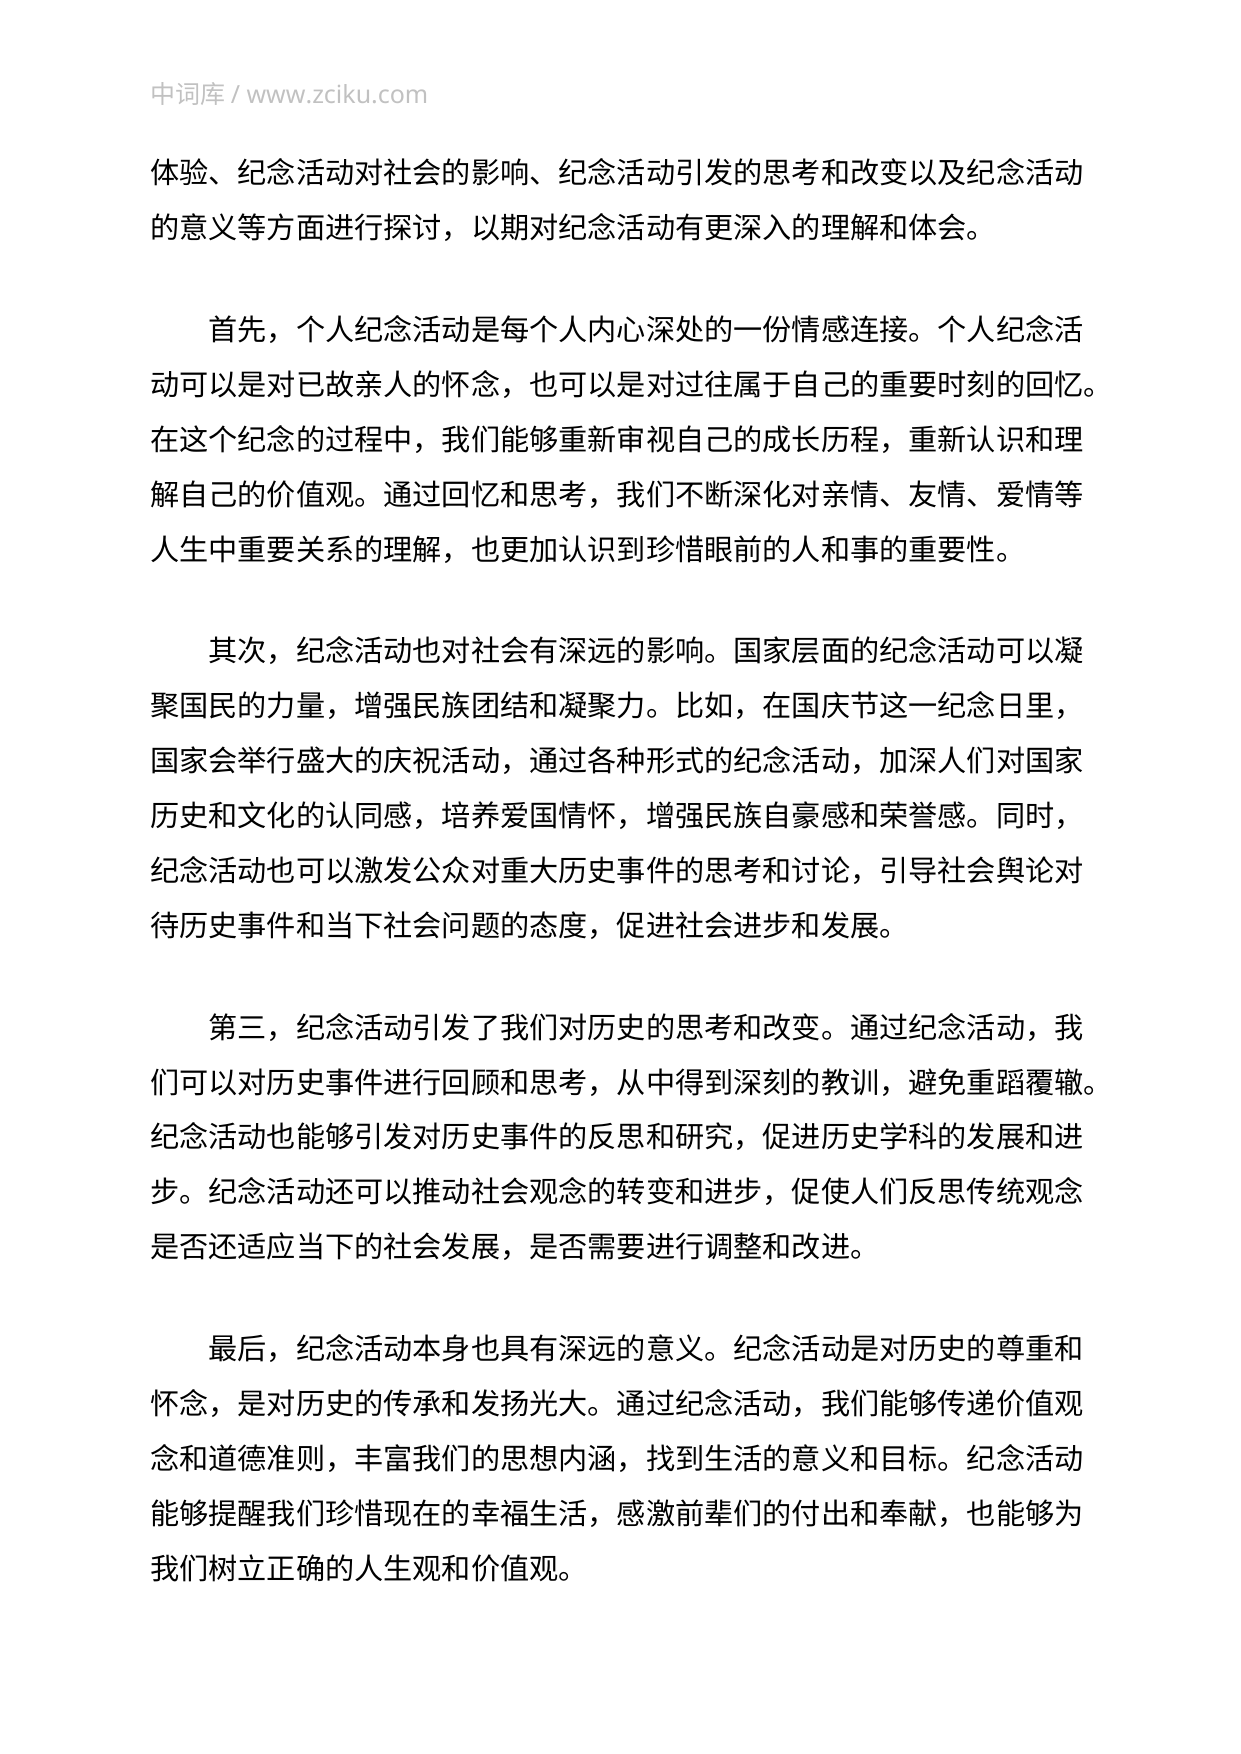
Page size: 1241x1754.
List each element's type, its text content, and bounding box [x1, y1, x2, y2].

text 首先，个人纪念活动是每个人内心深处的一份情感连接。个人纪念活动可以是对已故亲人的怀念，也可以是对过往属于自己的重要时刻的回忆。在这个纪念的过程中，我们能够重新审视自己的成长历程，重新认识和理解自己的价值观。通过回忆和思考，我们不断深化对亲情、友情、爱情等人生中重要关系的理解，也更加认识到珍惜眼前的人和事的重要性。 [150, 307, 1090, 568]
text 其次，纪念活动也对社会有深远的影响。国家层面的纪念活动可以凝聚国民的力量，增强民族团结和凝聚力。比如，在国庆节这一纪念日里，国家会举行盛大的庆祝活动，通过各种形式的纪念活动，加深人们对国家历史和文化的认同感，培养爱国情怀，增强民族自豪感和荣誉感。同时，纪念活动也可以激发公众对重大历史事件的思考和讨论，引导社会舆论对待历史事件和当下社会问题的态度，促进社会进步和发展。 [150, 628, 1090, 945]
text 最后，纪念活动本身也具有深远的意义。纪念活动是对历史的尊重和怀念，是对历史的传承和发扬光大。通过纪念活动，我们能够传递价值观念和道德准则，丰富我们的思想内涵，找到生活的意义和目标。纪念活动能够提醒我们珍惜现在的幸福生活，感激前辈们的付出和奉献，也能够为我们树立正确的人生观和价值观。 [150, 1326, 1090, 1587]
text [150, 150, 1090, 247]
text 第三，纪念活动引发了我们对历史的思考和改变。通过纪念活动，我们可以对历史事件进行回顾和思考，从中得到深刻的教训，避免重蹈覆辙。纪念活动也能够引发对历史事件的反思和研究，促进历史学科的发展和进步。纪念活动还可以推动社会观念的转变和进步，促使人们反思传统观念是否还适应当下的社会发展，是否需要进行调整和改进。 [150, 1004, 1090, 1266]
